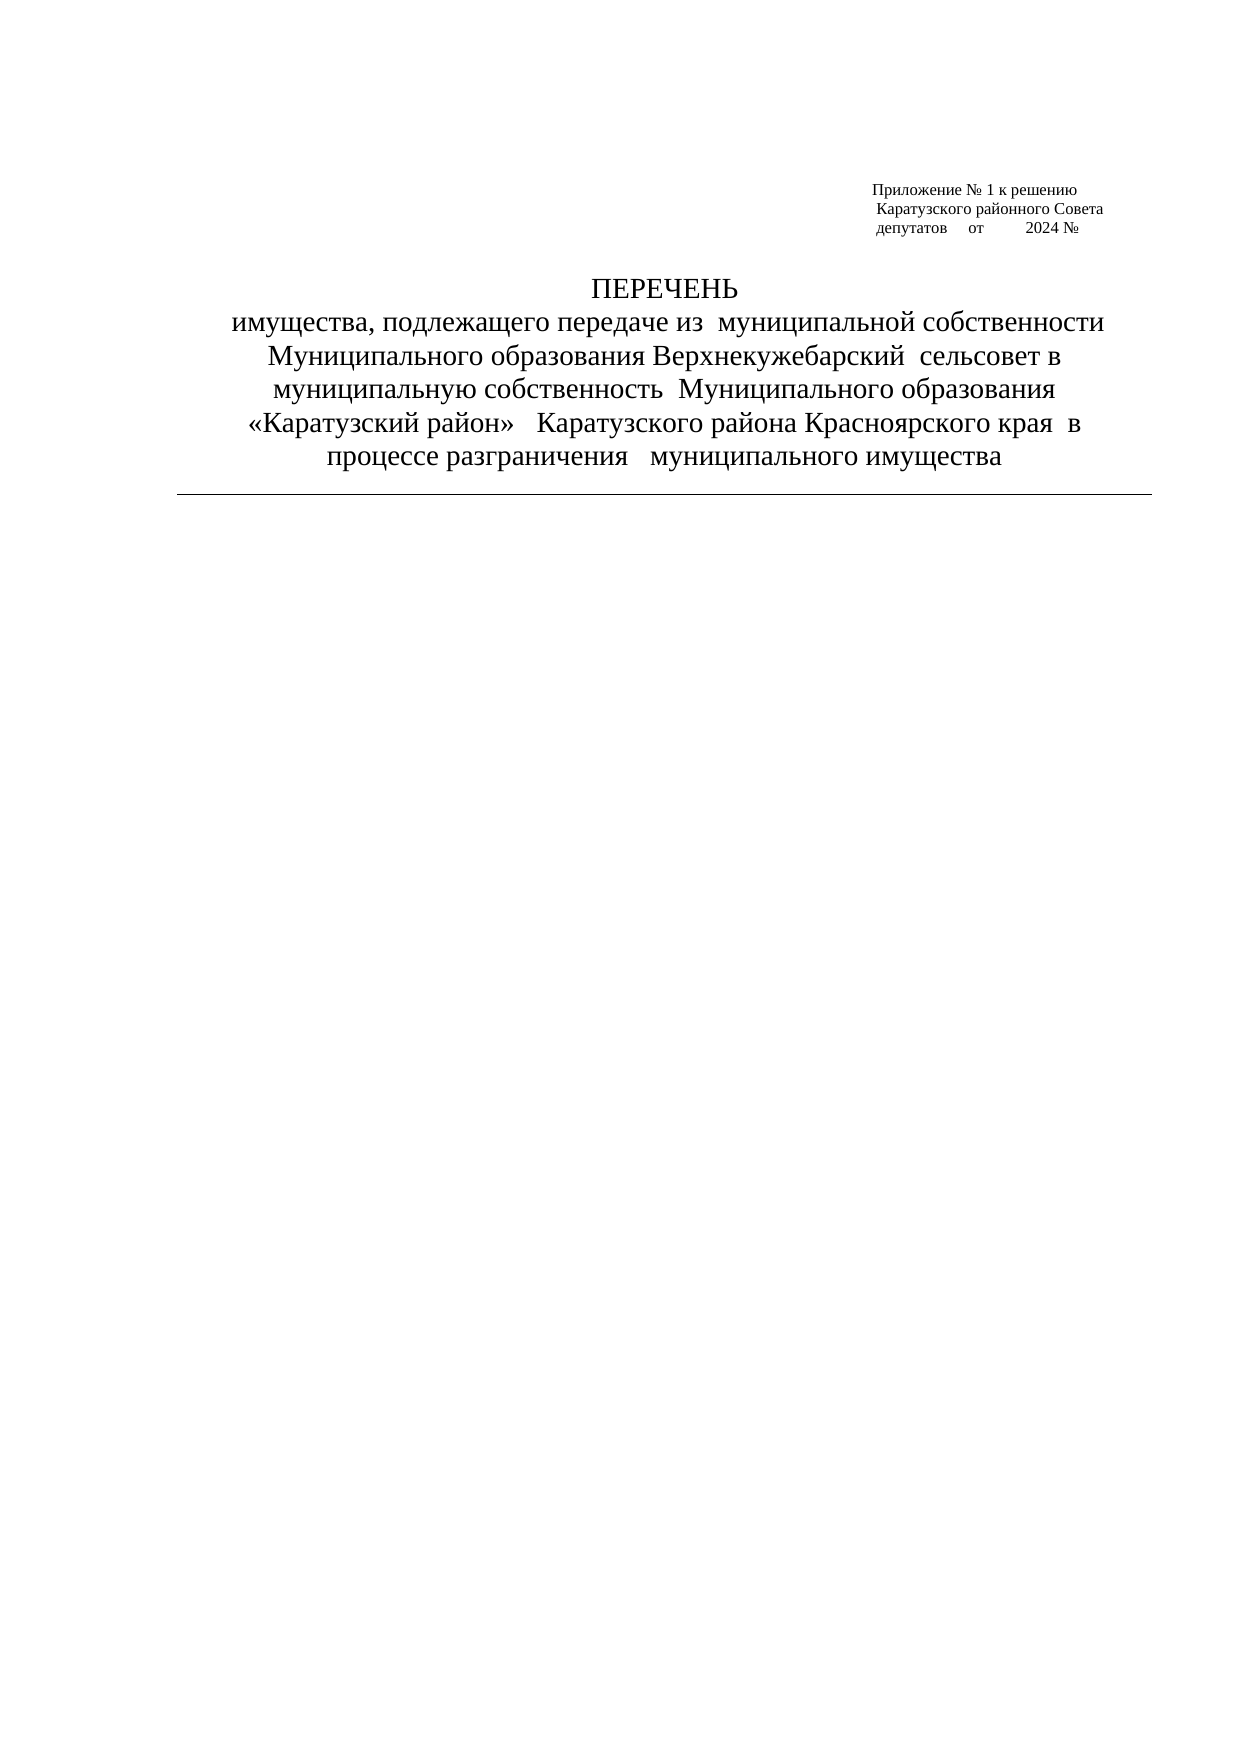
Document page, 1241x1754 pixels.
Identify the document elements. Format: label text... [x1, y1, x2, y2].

table_header Приложение № 1 к решению Каратузского районного Совета депутатов от 2024 № ПЕРЕЧЕНЬ имущества, подлежащего передаче из муниципальной собственности Муниципального образования Верхнекужебарский сельсовет в муниципальную собственность Муниципального образования «Каратузский район» Каратузского района Красноярского края в процессе разграничения муниципального имущества [177, 118, 1152, 493]
